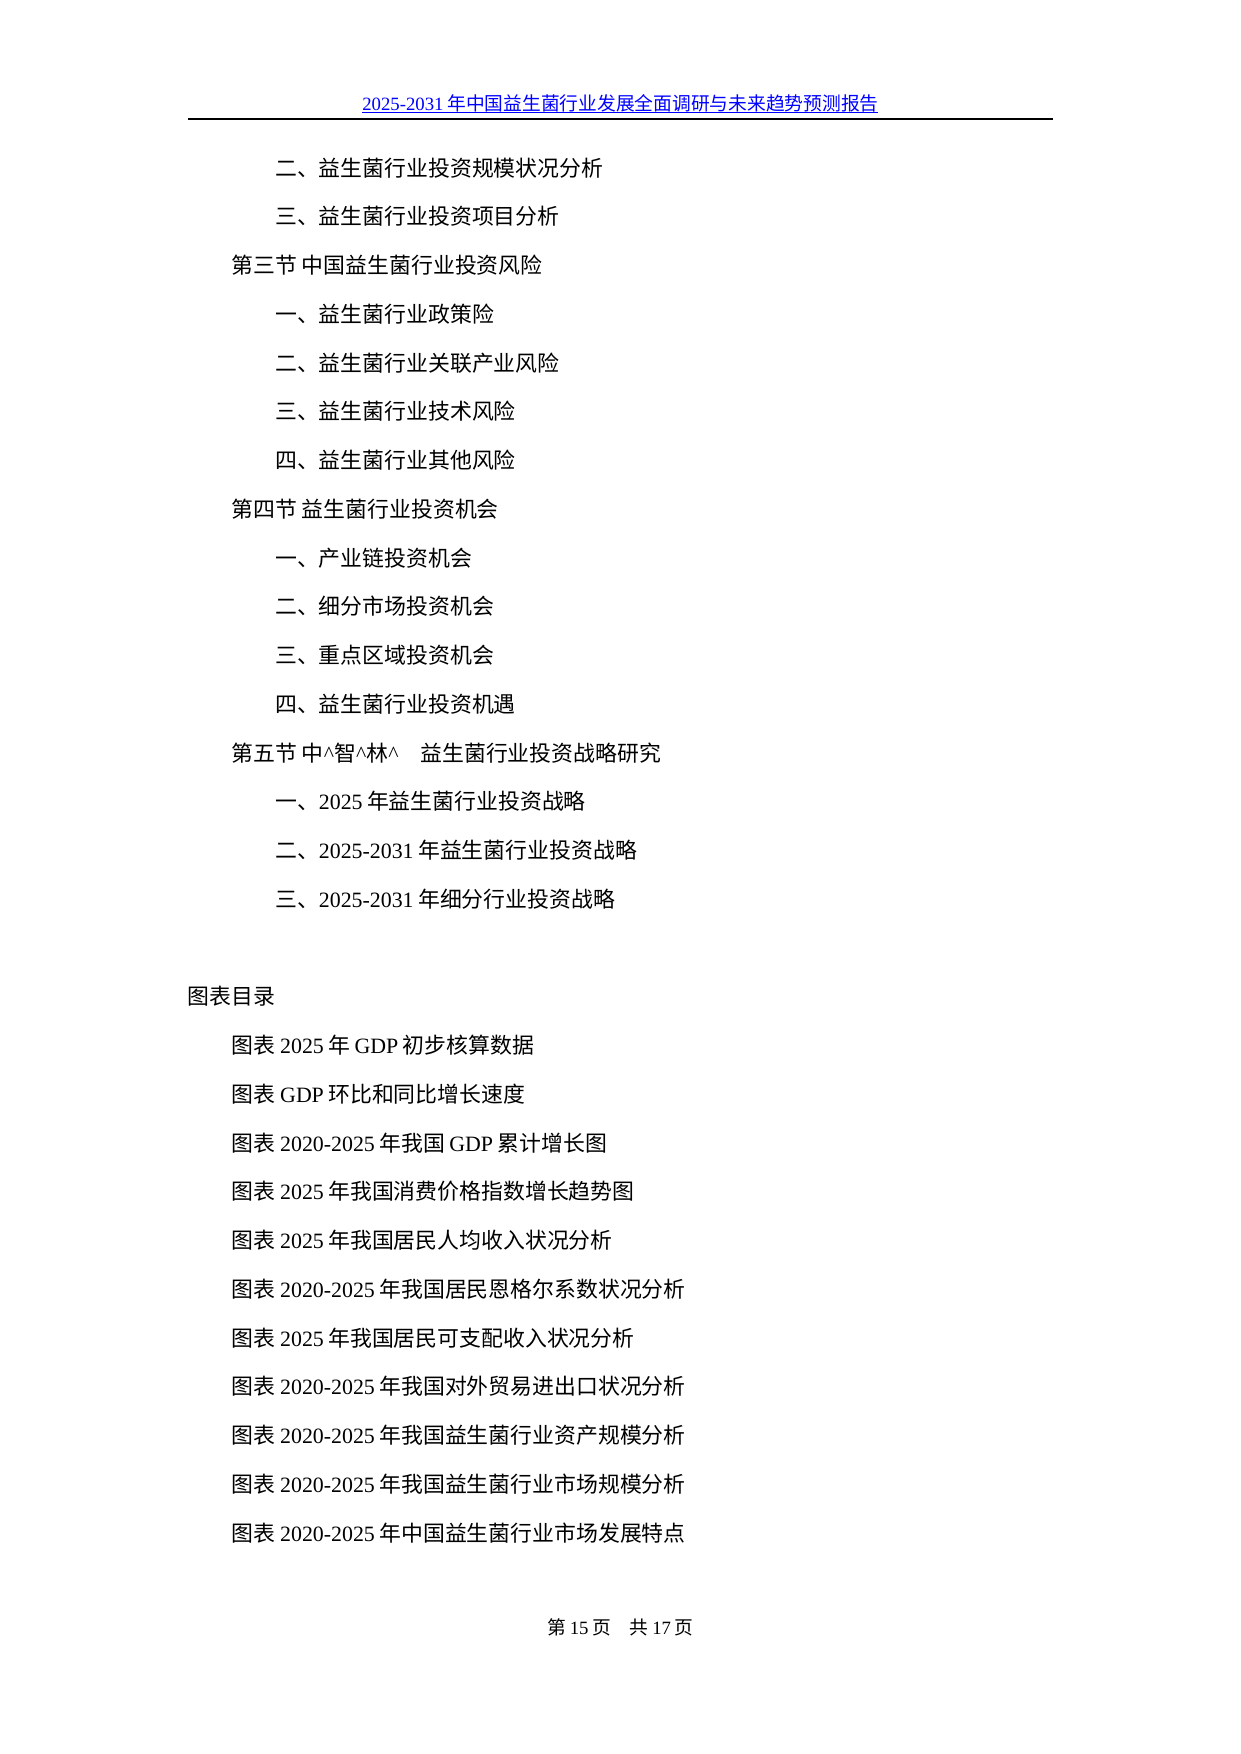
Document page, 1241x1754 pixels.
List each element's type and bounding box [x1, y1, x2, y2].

text [187, 150, 1053, 1548]
